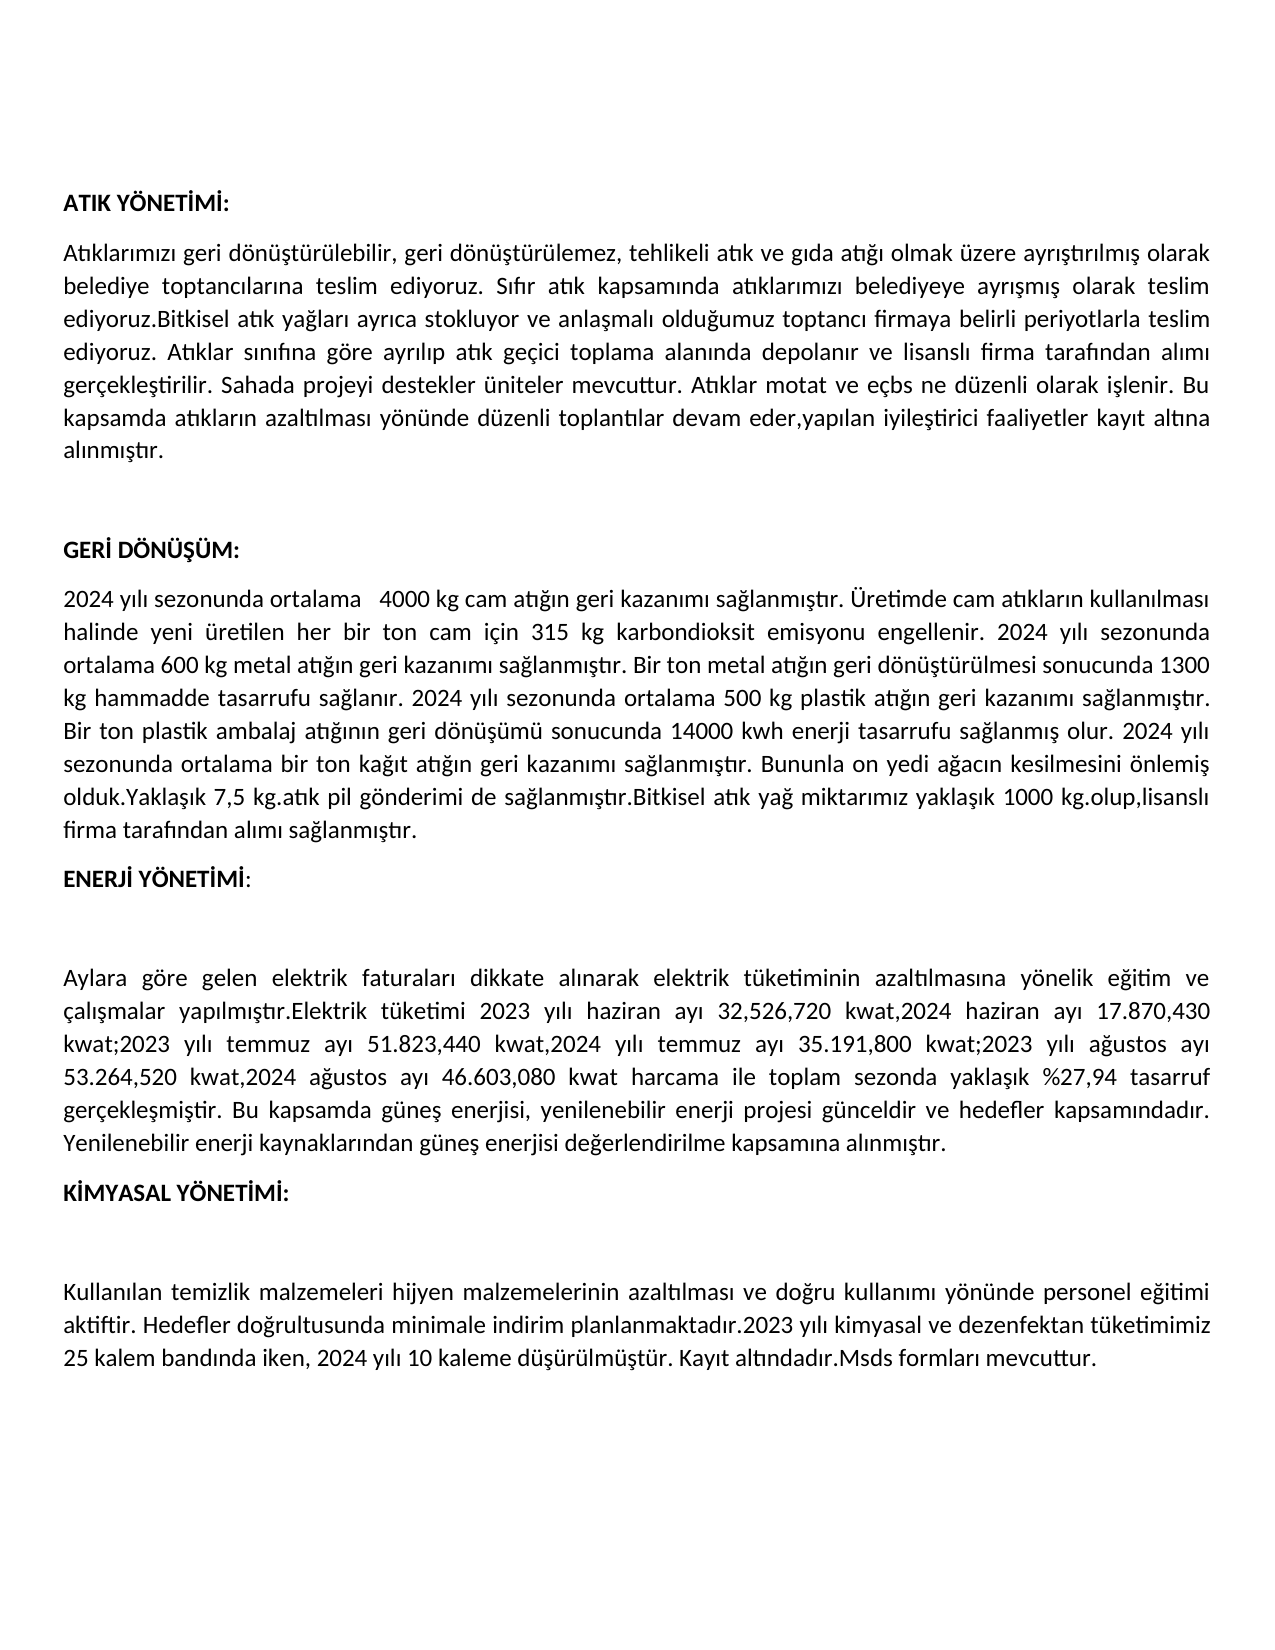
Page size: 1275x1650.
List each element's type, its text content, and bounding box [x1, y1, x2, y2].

text ENERJİ YÖNETİMİ: [63, 863, 1212, 894]
text ATIK YÖNETİMİ: [63, 187, 1212, 218]
text 2024 yılı sezonunda ortalama 4000 kg cam atığın geri kazanımı sağlanmıştır. Üretimde cam atıkların kullanılması halinde yeni üretilen her bir ton cam için 315 kg karbondioksit emisyonu engellenir. 2024 yılı sezonunda ortalama 600 kg metal atığın geri kazanımı sağlanmıştır. Bir ton metal atığın geri dönüştürülmesi sonucunda 1300 kg hammadde tasarrufu sağlanır. 2024 yılı sezonunda ortalama 500 kg plastik atığın geri kazanımı sağlanmıştır. Bir ton plastik ambalaj atığının geri dönüşümü sonucunda 14000 kwh enerji tasarrufu sağlanmış olur. 2024 yılı sezonunda ortalama bir ton kağıt atığın geri kazanımı sağlanmıştır. Bununla on yedi ağacın kesilmesini önlemiş olduk.Yaklaşık 7,5 kg.atık pil gönderimi de sağlanmıştır.Bitkisel atık yağ miktarımız yaklaşık 1000 kg.olup,lisanslı firma tarafından alımı sağlanmıştır. [63, 583, 1212, 844]
text GERİ DÖNÜŞÜM: [63, 534, 1212, 564]
text Atıklarımızı geri dönüştürülebilir, geri dönüştürülemez, tehlikeli atık ve gıda atığı olmak üzere ayrıştırılmış olarak belediye toptancılarına teslim ediyoruz. Sıfır atık kapsamında atıklarımızı belediyeye ayrışmış olarak teslim ediyoruz.Bitkisel atık yağları ayrıca stokluyor ve anlaşmalı olduğumuz toptancı firmaya belirli periyotlarla teslim ediyoruz. Atıklar sınıfına göre ayrılıp atık geçici toplama alanında depolanır ve lisanslı firma tarafından alımı gerçekleştirilir. Sahada projeyi destekler üniteler mevcuttur. Atıklar motat ve eçbs ne düzenli olarak işlenir. Bu kapsamda atıkların azaltılması yönünde düzenli toplantılar devam eder,yapılan iyileştirici faaliyetler kayıt altına alınmıştır. [63, 237, 1212, 465]
text KİMYASAL YÖNETİMİ: [63, 1177, 1212, 1207]
text Kullanılan temizlik malzemeleri hijyen malzemelerinin azaltılması ve doğru kullanımı yönünde personel eğitimi aktiftir. Hedefler doğrultusunda minimale indirim planlanmaktadır.2023 yılı kimyasal ve dezenfektan tüketimimiz 25 kalem bandında iken, 2024 yılı 10 kaleme düşürülmüştür. Kayıt altındadır.Msds formları mevcuttur. [63, 1276, 1212, 1372]
text Aylara göre gelen elektrik faturaları dikkate alınarak elektrik tüketiminin azaltılmasına yönelik eğitim ve çalışmalar yapılmıştır.Elektrik tüketimi 2023 yılı haziran ayı 32,526,720 kwat,2024 haziran ayı 17.870,430 kwat;2023 yılı temmuz ayı 51.823,440 kwat,2024 yılı temmuz ayı 35.191,800 kwat;2023 yılı ağustos ayı 53.264,520 kwat,2024 ağustos ayı 46.603,080 kwat harcama ile toplam sezonda yaklaşık %27,94 tasarruf gerçekleşmiştir. Bu kapsamda güneş enerjisi, yenilenebilir enerji projesi günceldir ve hedefler kapsamındadır. Yenilenebilir enerji kaynaklarından güneş enerjisi değerlendirilme kapsamına alınmıştır. [63, 962, 1212, 1158]
